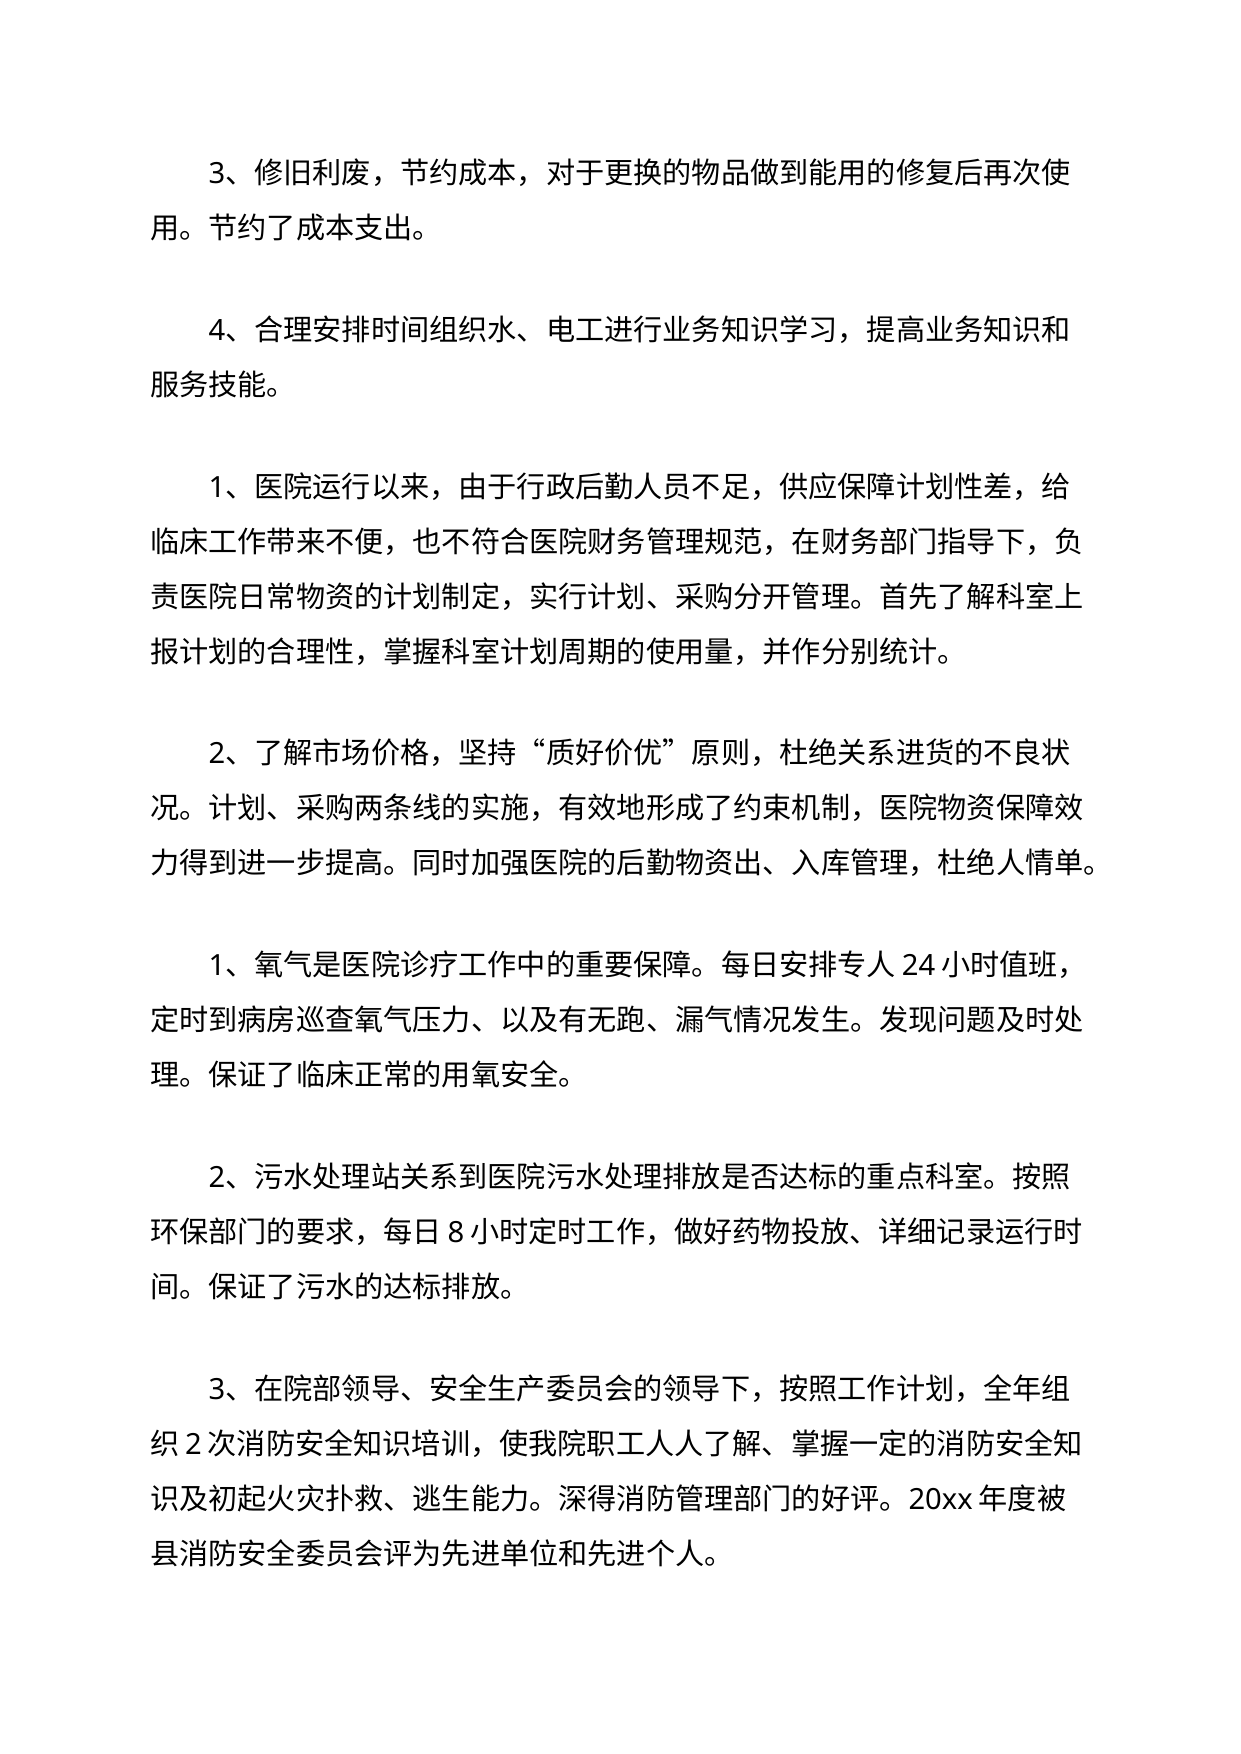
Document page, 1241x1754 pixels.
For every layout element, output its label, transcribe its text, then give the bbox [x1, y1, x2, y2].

text 1、医院运行以来，由于行政后勤人员不足，供应保障计划性差，给临床工作带来不便，也不符合医院财务管理规范，在财务部门指导下，负责医院日常物资的计划制定，实行计划、采购分开管理。首先了解科室上报计划的合理性，掌握科室计划周期的使用量，并作分别统计。 [150, 463, 1090, 671]
text 3、修旧利废，节约成本，对于更换的物品做到能用的修复后再次使用。节约了成本支出。 [150, 150, 1090, 247]
text 4、合理安排时间组织水、电工进行业务知识学习，提高业务知识和服务技能。 [150, 307, 1090, 404]
text 2、污水处理站关系到医院污水处理排放是否达标的重点科室。按照环保部门的要求，每日8小时定时工作，做好药物投放、详细记录运行时间。保证了污水的达标排放。 [150, 1153, 1090, 1306]
text 3、在院部领导、安全生产委员会的领导下，按照工作计划，全年组织2次消防安全知识培训，使我院职工人人了解、掌握一定的消防安全知识及初起火灾扑救、逃生能力。深得消防管理部门的好评。20xx年度被县消防安全委员会评为先进单位和先进个人。 [150, 1365, 1090, 1572]
text 1、氧气是医院诊疗工作中的重要保障。每日安排专人24小时值班，定时到病房巡查氧气压力、以及有无跑、漏气情况发生。发现问题及时处理。保证了临床正常的用氧安全。 [150, 942, 1090, 1094]
text 2、了解市场价格，坚持“质好价优”原则，杜绝关系进货的不良状况。计划、采购两条线的实施，有效地形成了约束机制，医院物资保障效力得到进一步提高。同时加强医院的后勤物资出、入库管理，杜绝人情单。 [150, 730, 1090, 882]
